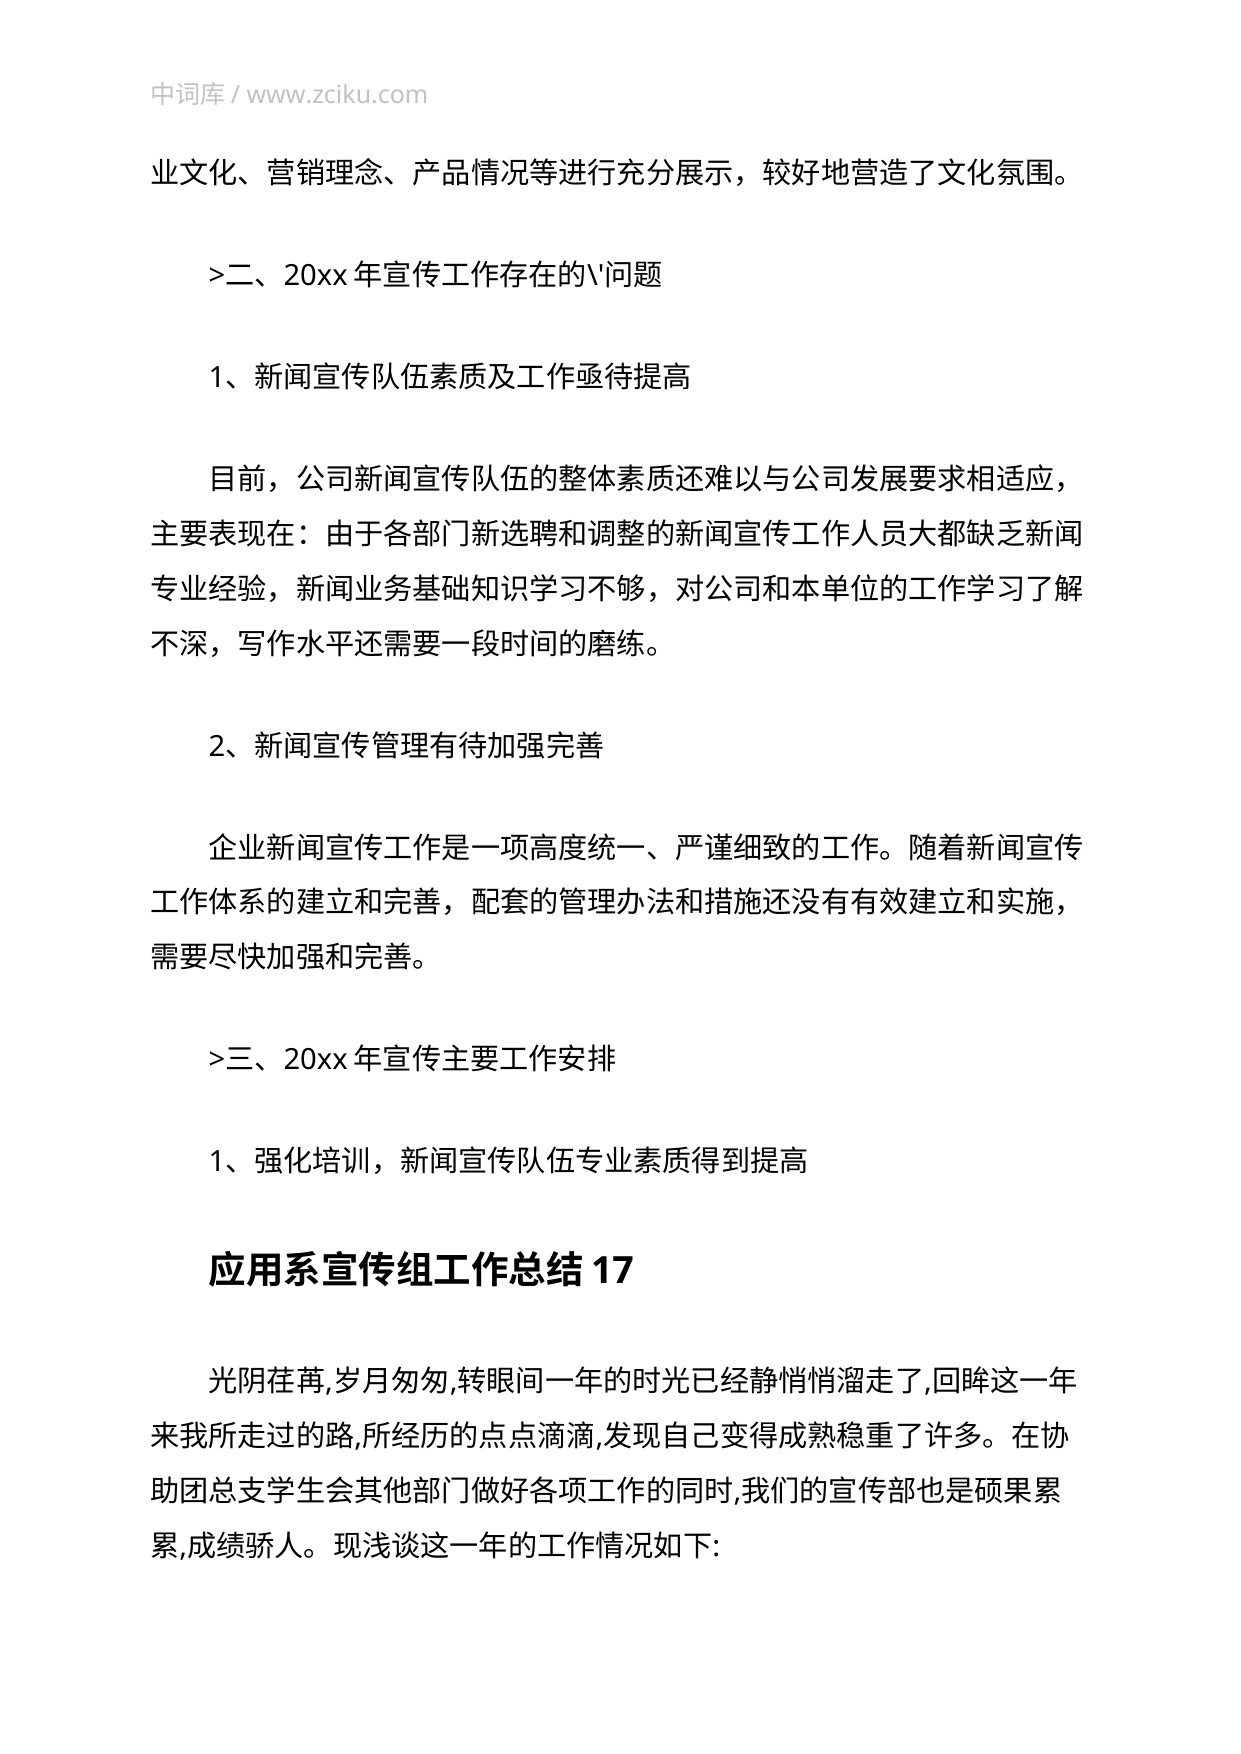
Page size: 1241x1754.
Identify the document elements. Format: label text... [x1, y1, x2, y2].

text >二、20xx年宣传工作存在的\'问题 [150, 252, 1090, 294]
text 1、新闻宣传队伍素质及工作亟待提高 [150, 354, 1090, 396]
text 2、新闻宣传管理有待加强完善 [150, 722, 1090, 764]
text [150, 150, 1090, 192]
text 光阴荏苒,岁月匆匆,转眼间一年的时光已经静悄悄溜走了,回眸这一年来我所走过的路,所经历的点点滴滴,发现自己变得成熟稳重了许多。在协助团总支学生会其他部门做好各项工作的同时,我们的宣传部也是硕果累累,成绩骄人。现浅谈这一年的工作情况如下: [150, 1357, 1090, 1565]
text 1、强化培训，新闻宣传队伍专业素质得到提高 [150, 1138, 1090, 1180]
text 应用系宣传组工作总结17 [150, 1240, 1090, 1294]
text 目前，公司新闻宣传队伍的整体素质还难以与公司发展要求相适应，主要表现在：由于各部门新选聘和调整的新闻宣传工作人员大都缺乏新闻专业经验，新闻业务基础知识学习不够，对公司和本单位的工作学习了解不深，写作水平还需要一段时间的磨练。 [150, 456, 1090, 663]
text 企业新闻宣传工作是一项高度统一、严谨细致的工作。随着新闻宣传工作体系的建立和完善，配套的管理办法和措施还没有有效建立和实施，需要尽快加强和完善。 [150, 824, 1090, 976]
text >三、20xx年宣传主要工作安排 [150, 1036, 1090, 1078]
